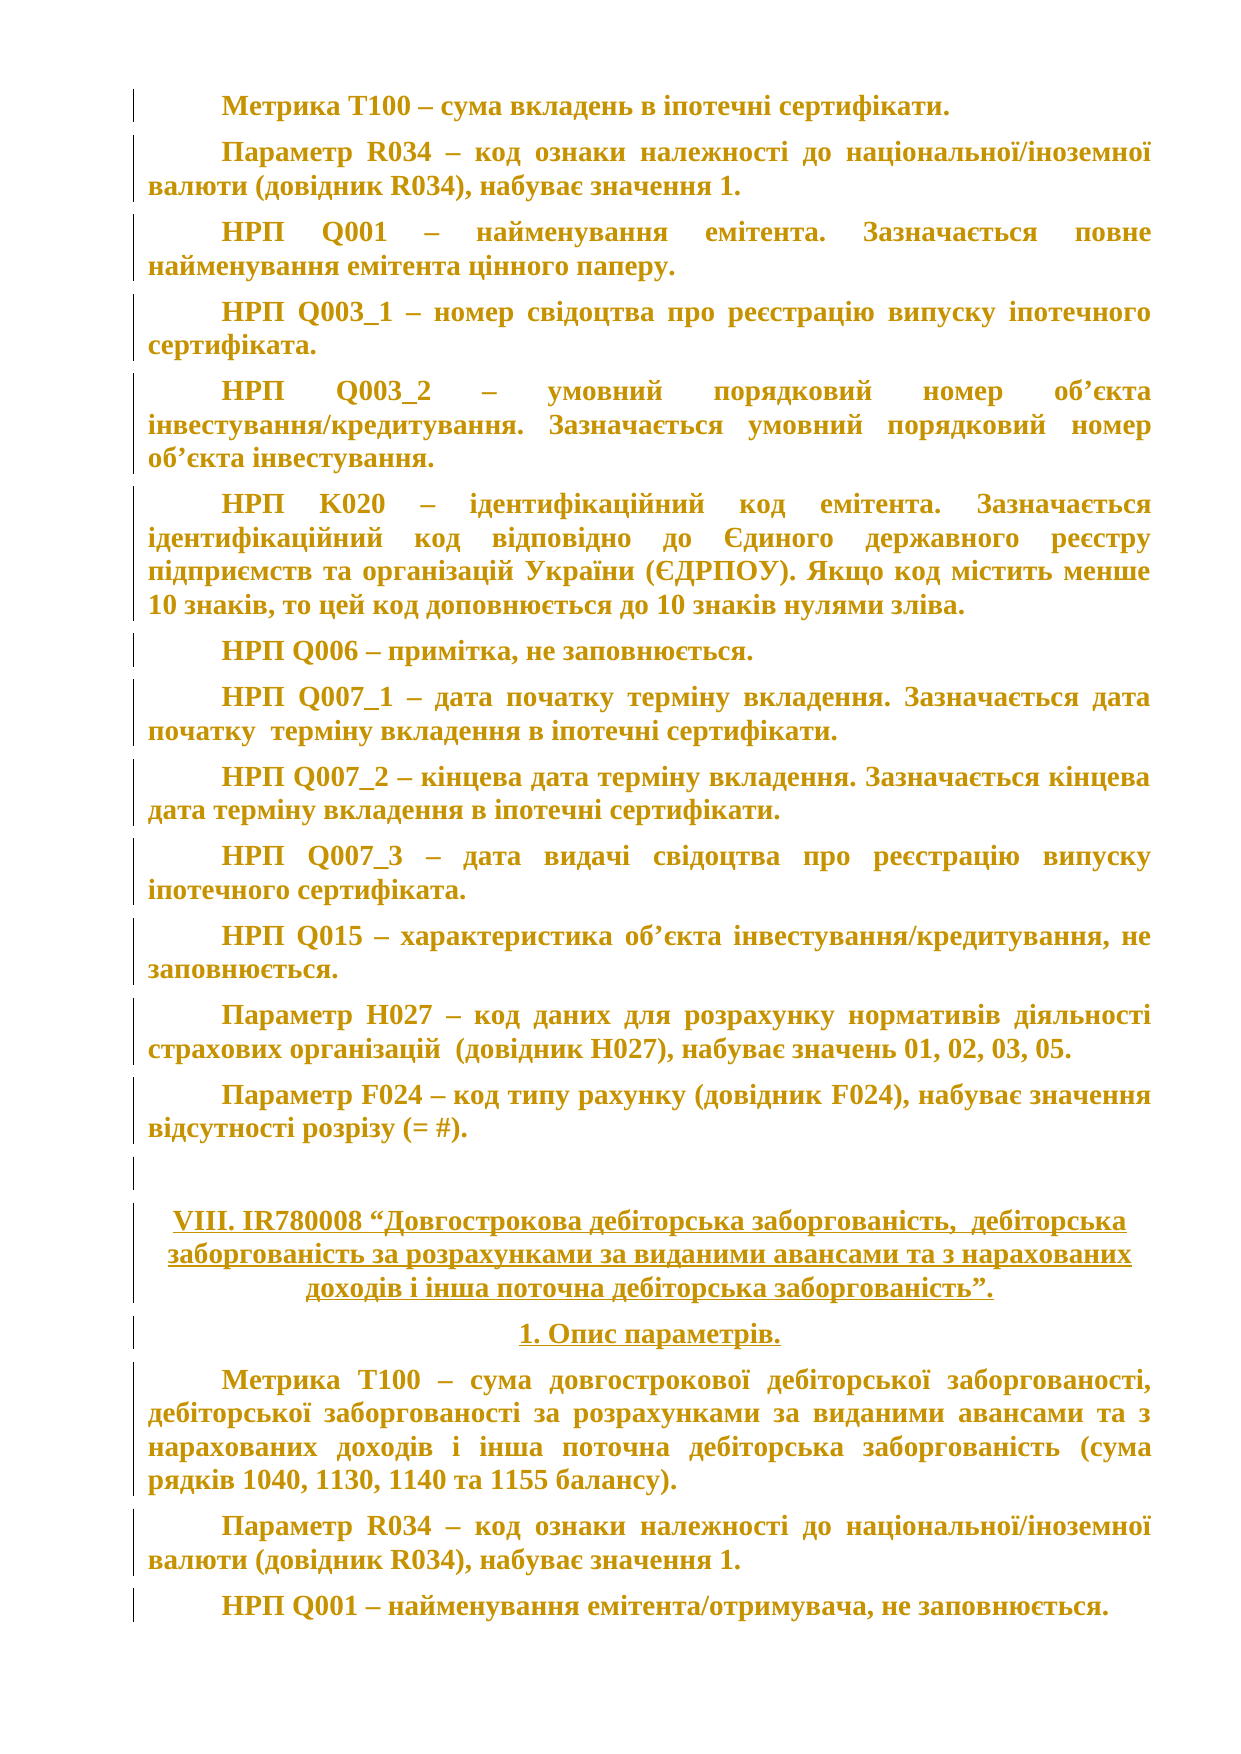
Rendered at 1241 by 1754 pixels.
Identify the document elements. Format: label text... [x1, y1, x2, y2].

list VIII. IR780008 “Довгострокова дебіторська заборгованість, дебіторська заборгованість за розрахунками за виданими авансами та з нарахованих доходів і інша поточна дебіторська заборгованість”. [148, 1203, 1152, 1303]
list НРП Q007_3 – дата видачі свідоцтва про реєстрацію випуску іпотечного сертифіката. [148, 838, 1152, 905]
text НРП Q003_2 – умовний порядковий номер об’єкта інвестування/кредитування. Зазначається умовний порядковий номер об’єкта інвестування. [148, 373, 1152, 474]
text НРП Q006 – примітка, не заповнюється. [148, 633, 1152, 667]
text НРП Q003_1 – номер свідоцтва про реєстрацію випуску іпотечного сертифіката. [148, 294, 1152, 361]
list 1. Опис параметрів. [148, 1316, 1152, 1349]
text Параметр R034 – код ознаки належності до національної/іноземної валюти (довідник R034), набуває значення 1. [148, 1508, 1152, 1576]
text НРП Q007_1 – дата початку терміну вкладення. Зазначається дата початку терміну вкладення в іпотечні сертифікати. [148, 679, 1152, 746]
list НРП Q007_2 – кінцева дата терміну вкладення. Зазначається кінцева дата терміну вкладення в іпотечні сертифікати. [148, 759, 1152, 826]
text Метрика T100 – сума довгострокової дебіторської заборгованості, дебіторської заборгованості за розрахунками за виданими авансами та з нарахованих доходів і інша поточна дебіторська заборгованість (сума рядків 1040, 1130, 1140 та 1155 балансу). [148, 1362, 1152, 1496]
list НРП Q015 – характеристика об’єкта інвестування/кредитування, не заповнюється. [148, 918, 1152, 985]
text Параметр F024 – код типу рахунку (довідник F024), набуває значення відсутності розрізу (= #). [148, 1077, 1152, 1144]
text Метрика T100 – сума вкладень в іпотечні сертифікати. [148, 88, 1152, 122]
text НРП Q001 – найменування емітента. Зазначається повне найменування емітента цінного паперу. [148, 214, 1152, 281]
text НРП K020 – ідентифікаційний код емітента. Зазначається ідентифікаційний код відповідно до Єдиного державного реєстру підприємств та організацій України (ЄДРПОУ). Якщо код містить менше 10 знаків, то цей код доповнюється до 10 знаків нулями зліва. [148, 486, 1152, 621]
text Параметр H027 – код даних для розрахунку нормативів діяльності страхових організацій (довідник H027), набуває значень 01, 02, 03, 05. [148, 997, 1152, 1064]
text НРП Q001 – найменування емітента/отримувача, не заповнюється. [148, 1588, 1152, 1622]
text Параметр R034 – код ознаки належності до національної/іноземної валюти (довідник R034), набуває значення 1. [148, 134, 1152, 202]
